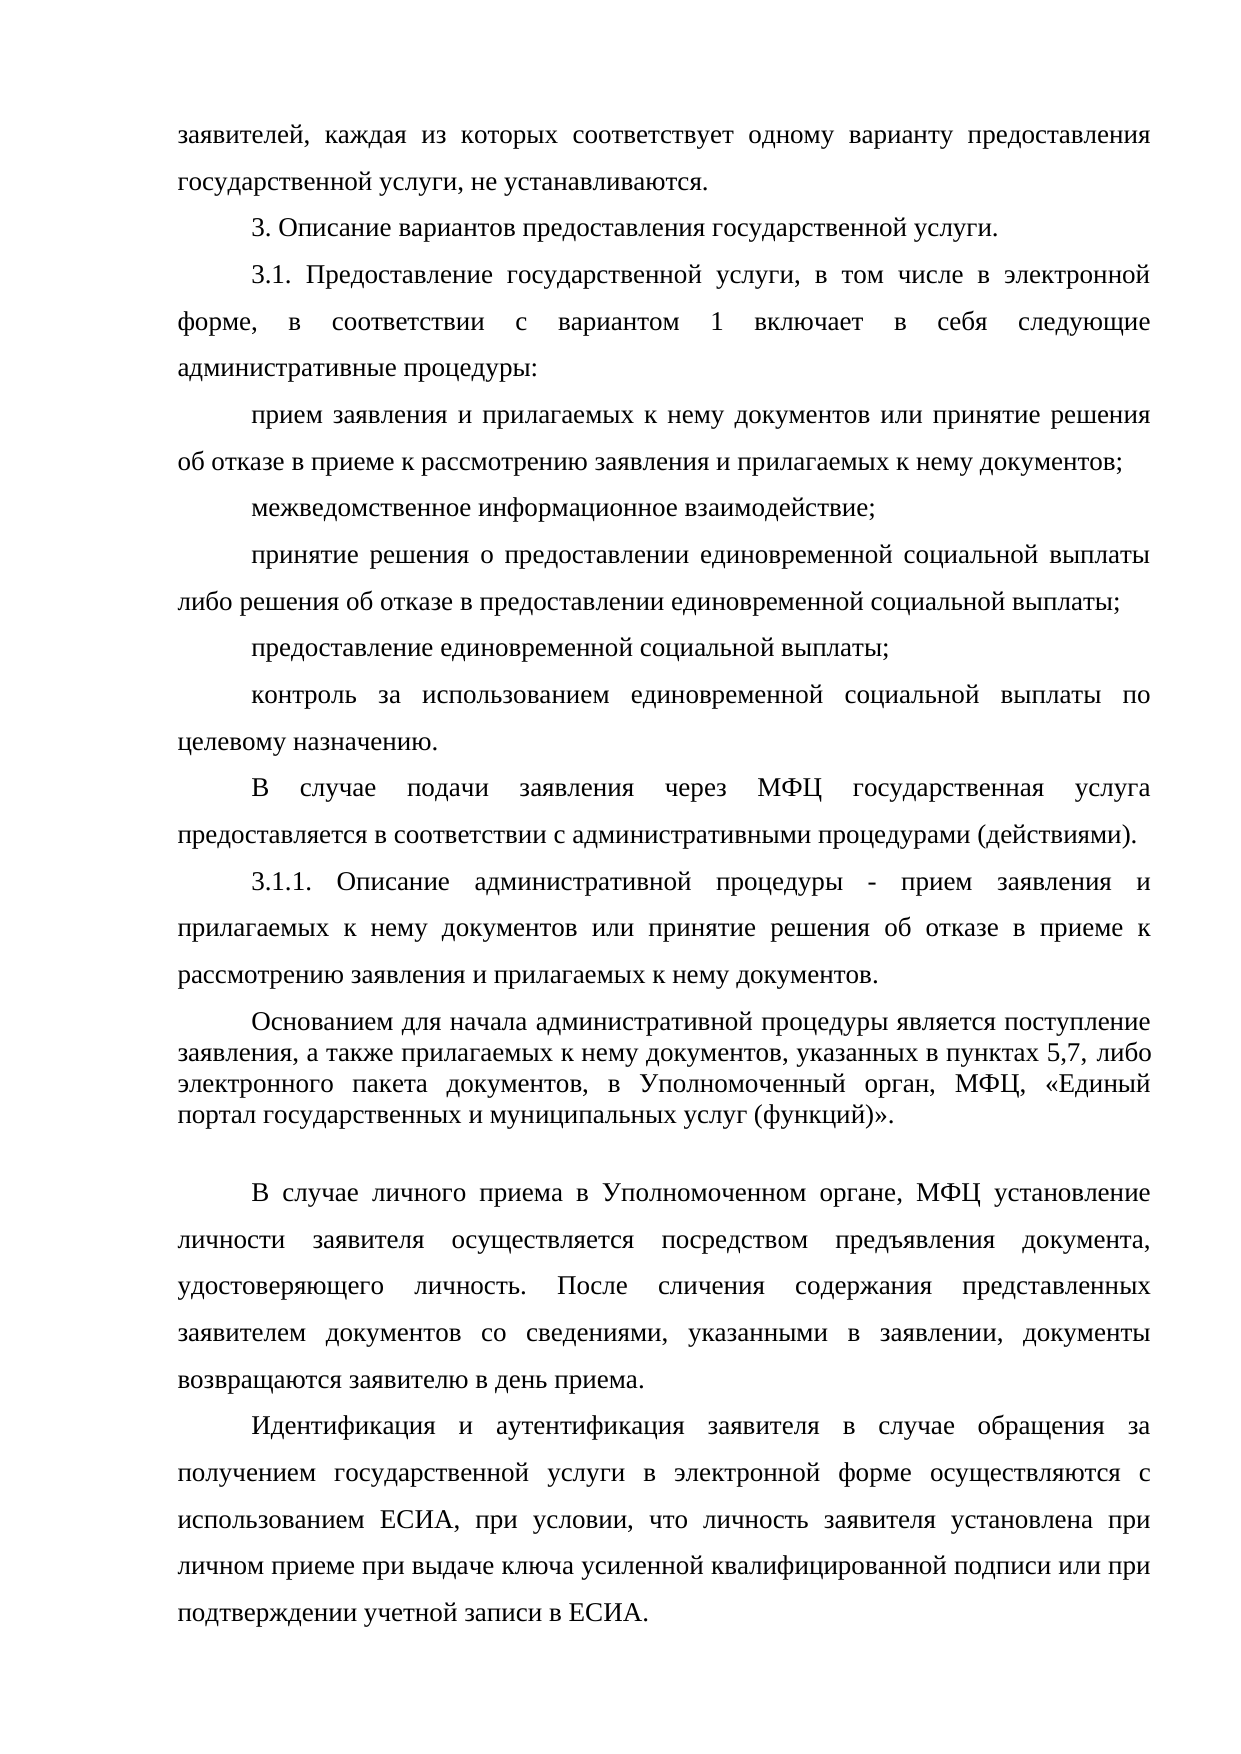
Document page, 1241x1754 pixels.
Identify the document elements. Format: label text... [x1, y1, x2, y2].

text предоставление единовременной социальной выплаты; [177, 631, 1152, 663]
text контроль за использованием единовременной социальной выплаты по целевому назначению. [177, 678, 1152, 756]
text 3.1. Предоставление государственной услуги, в том числе в электронной форме, в соответствии с вариантом 1 включает в себя следующие административные процедуры: [177, 258, 1152, 383]
text В случае личного приема в Уполномоченном органе, МФЦ установление личности заявителя осуществляется посредством предъявления документа, удостоверяющего личность. После сличения содержания представленных заявителем документов со сведениями, указанными в заявлении, документы возвращаются заявителю в день приема. [177, 1176, 1152, 1394]
text 3.1.1. Описание административной процедуры - прием заявления и прилагаемых к нему документов или принятие решения об отказе в приеме к рассмотрению заявления и прилагаемых к нему документов. [177, 865, 1152, 989]
text 3. Описание вариантов предоставления государственной услуги. [177, 211, 1152, 243]
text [177, 118, 1152, 196]
text прием заявления и прилагаемых к нему документов или принятие решения об отказе в приеме к рассмотрению заявления и прилагаемых к нему документов; [177, 398, 1152, 476]
text Основанием для начала административной процедуры является поступление заявления, а также прилагаемых к нему документов, указанных в пунктах 5,7, либо электронного пакета документов, в Уполномоченный орган, МФЦ, «Единый портал государственных и муниципальных услуг (функций)». [177, 1005, 1152, 1129]
text принятие решения о предоставлении единовременной социальной выплаты либо решения об отказе в предоставлении единовременной социальной выплаты; [177, 538, 1152, 616]
text Идентификация и аутентификация заявителя в случае обращения за получением государственной услуги в электронной форме осуществляются с использованием ЕСИА, при условии, что личность заявителя установлена при личном приеме при выдаче ключа усиленной квалифицированной подписи или при подтверждении учетной записи в ЕСИА. [177, 1409, 1152, 1627]
text В случае подачи заявления через МФЦ государственная услуга предоставляется в соответствии с административными процедурами (действиями). [177, 771, 1152, 849]
text межведомственное информационное взаимодействие; [177, 491, 1152, 523]
